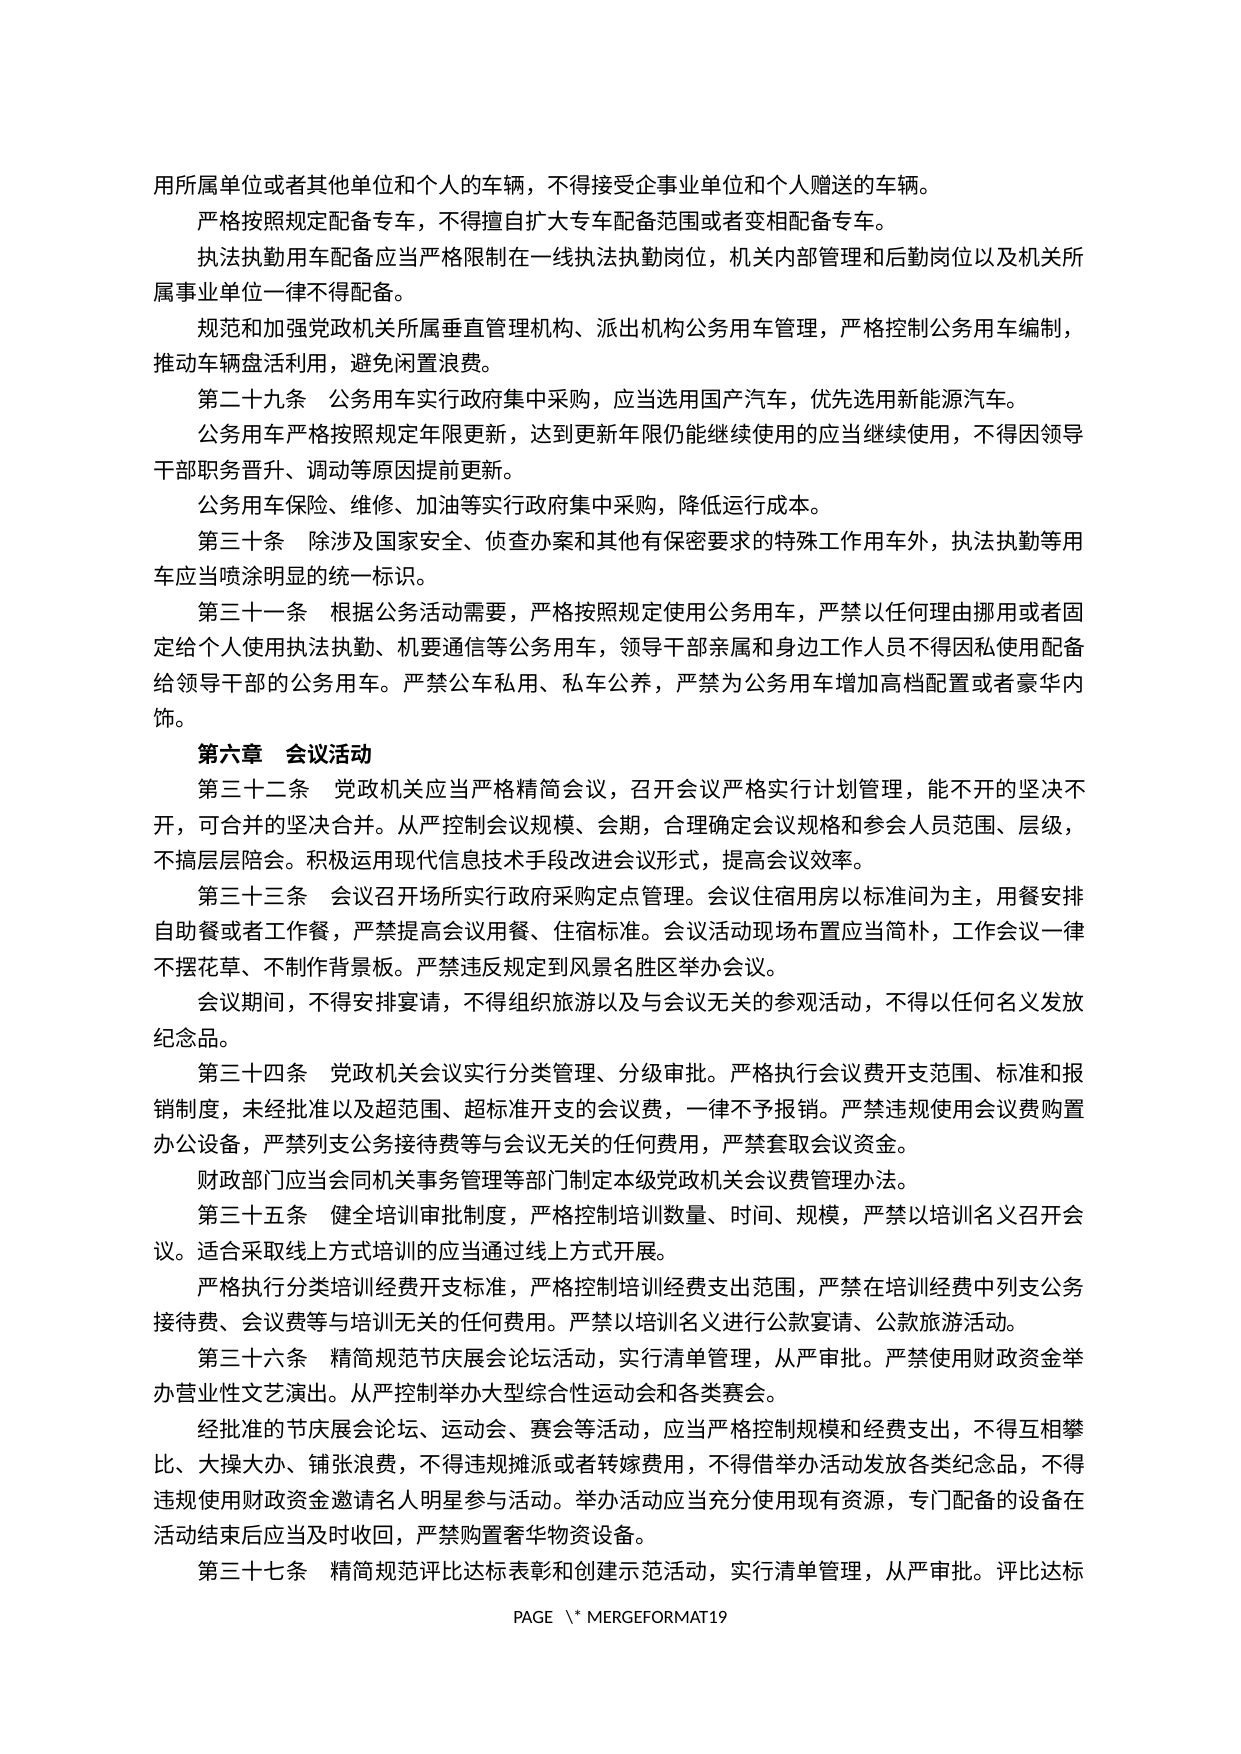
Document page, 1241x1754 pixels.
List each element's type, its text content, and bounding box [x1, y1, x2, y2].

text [153, 1552, 1087, 1587]
text 公务用车严格按照规定年限更新，达到更新年限仍能继续使用的应当继续使用，不得因领导干部职务晋升、调动等原因提前更新。 [153, 415, 1087, 486]
text 严格按照规定配备专车，不得擅自扩大专车配备范围或者变相配备专车。 [153, 202, 1087, 238]
text 第三十一条 根据公务活动需要，严格按照规定使用公务用车，严禁以任何理由挪用或者固定给个人使用执法执勤、机要通信等公务用车，领导干部亲属和身边工作人员不得因私使用配备给领导干部的公务用车。严禁公车私用、私车公养，严禁为公务用车增加高档配置或者豪华内饰。 [153, 593, 1087, 735]
text 执法执勤用车配备应当严格限制在一线执法执勤岗位，机关内部管理和后勤岗位以及机关所属事业单位一律不得配备。 [153, 238, 1087, 309]
text 第三十二条 党政机关应当严格精简会议，召开会议严格实行计划管理，能不开的坚决不开，可合并的坚决合并。从严控制会议规模、会期，合理确定会议规格和参会人员范围、层级，不搞层层陪会。积极运用现代信息技术手段改进会议形式，提高会议效率。 [153, 770, 1087, 877]
text 第三十四条 党政机关会议实行分类管理、分级审批。严格执行会议费开支范围、标准和报销制度，未经批准以及超范围、超标准开支的会议费，一律不予报销。严禁违规使用会议费购置办公设备，严禁列支公务接待费等与会议无关的任何费用，严禁套取会议资金。 [153, 1054, 1087, 1161]
text 第三十三条 会议召开场所实行政府采购定点管理。会议住宿用房以标准间为主，用餐安排自助餐或者工作餐，严禁提高会议用餐、住宿标准。会议活动现场布置应当简朴，工作会议一律不摆花草、不制作背景板。严禁违反规定到风景名胜区举办会议。 [153, 877, 1087, 983]
text 第三十五条 健全培训审批制度，严格控制培训数量、时间、规模，严禁以培训名义召开会议。适合采取线上方式培训的应当通过线上方式开展。 [153, 1197, 1087, 1268]
text 第三十六条 精简规范节庆展会论坛活动，实行清单管理，从严审批。严禁使用财政资金举办营业性文艺演出。从严控制举办大型综合性运动会和各类赛会。 [153, 1339, 1087, 1410]
text 会议期间，不得安排宴请，不得组织旅游以及与会议无关的参观活动，不得以任何名义发放纪念品。 [153, 983, 1087, 1054]
text 第二十九条 公务用车实行政府集中采购，应当选用国产汽车，优先选用新能源汽车。 [153, 380, 1087, 415]
text 第六章 会议活动 [153, 735, 1087, 770]
text 财政部门应当会同机关事务管理等部门制定本级党政机关会议费管理办法。 [153, 1161, 1087, 1197]
text 经批准的节庆展会论坛、运动会、赛会等活动，应当严格控制规模和经费支出，不得互相攀比、大操大办、铺张浪费，不得违规摊派或者转嫁费用，不得借举办活动发放各类纪念品，不得违规使用财政资金邀请名人明星参与活动。举办活动应当充分使用现有资源，专门配备的设备在活动结束后应当及时收回，严禁购置奢华物资设备。 [153, 1410, 1087, 1552]
text 公务用车保险、维修、加油等实行政府集中采购，降低运行成本。 [153, 486, 1087, 522]
text 严格执行分类培训经费开支标准，严格控制培训经费支出范围，严禁在培训经费中列支公务接待费、会议费等与培训无关的任何费用。严禁以培训名义进行公款宴请、公款旅游活动。 [153, 1268, 1087, 1339]
text 第三十条 除涉及国家安全、侦查办案和其他有保密要求的特殊工作用车外，执法执勤等用车应当喷涂明显的统一标识。 [153, 522, 1087, 593]
text 规范和加强党政机关所属垂直管理机构、派出机构公务用车管理，严格控制公务用车编制，推动车辆盘活利用，避免闲置浪费。 [153, 309, 1087, 380]
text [153, 167, 1087, 202]
